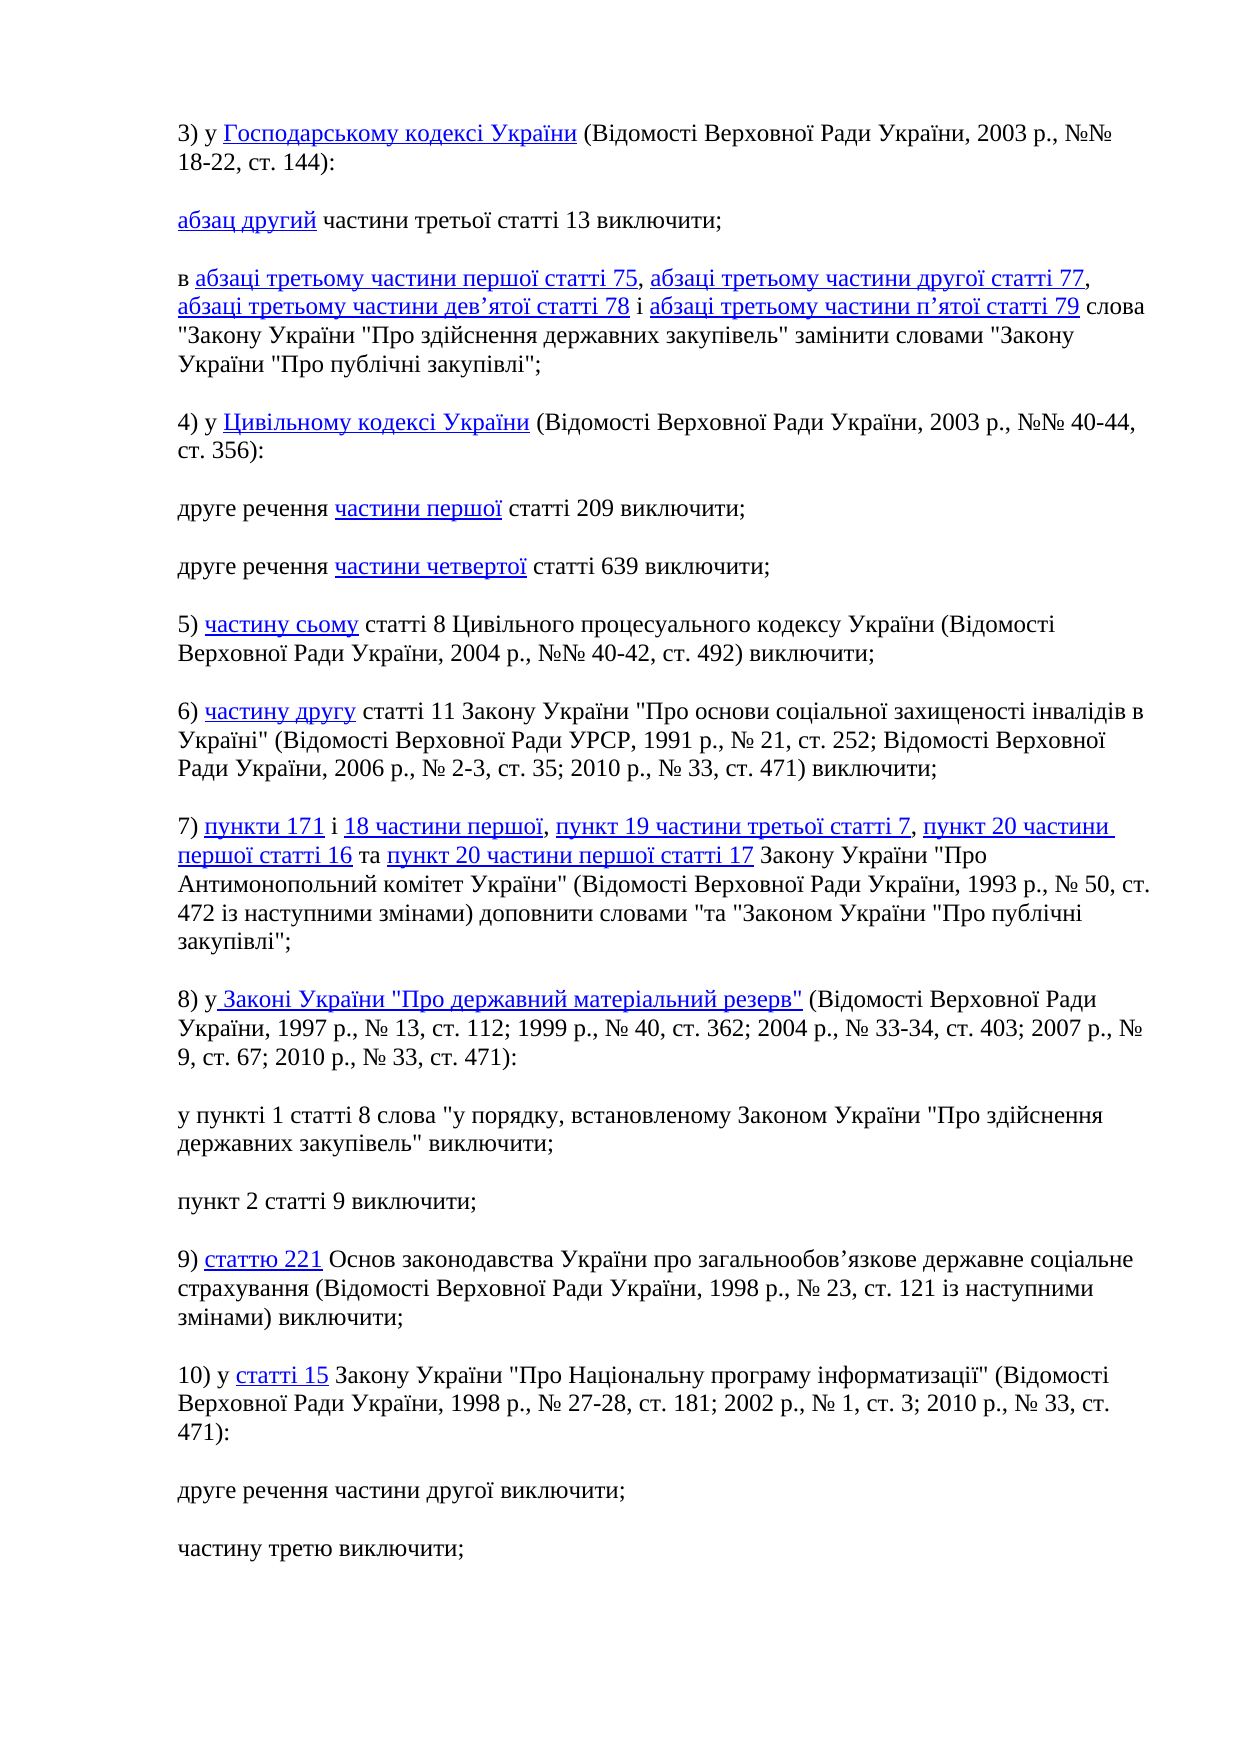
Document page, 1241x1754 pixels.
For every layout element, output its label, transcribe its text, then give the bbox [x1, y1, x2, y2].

text 6) частину другу статті 11 Закону України "Про основи соціальної захищеності інвалідів в Україні" (Відомості Верховної Ради УРСР, 1991 р., № 21, ст. 252; Відомості Верховної Ради України, 2006 р., № 2-3, ст. 35; 2010 р., № 33, ст. 471) виключити; [177, 696, 1152, 782]
text 8) у Законі України "Про державний матеріальний резерв" (Відомості Верховної Ради України, 1997 р., № 13, ст. 112; 1999 р., № 40, ст. 362; 2004 р., № 33-34, ст. 403; 2007 р., № 9, ст. 67; 2010 р., № 33, ст. 471): [177, 984, 1152, 1071]
text друге речення частини четвертої статті 639 виключити; [177, 551, 1152, 580]
text 4) у Цивільному кодексі України (Відомості Верховної Ради України, 2003 р., №№ 40-44, ст. 356): [177, 407, 1152, 464]
text 10) у статті 15 Закону України "Про Національну програму інформатизації" (Відомості Верховної Ради України, 1998 р., № 27-28, ст. 181; 2002 р., № 1, ст. 3; 2010 р., № 33, ст. 471): [177, 1360, 1152, 1446]
text друге речення частини першої статті 209 виключити; [177, 493, 1152, 522]
text у пункті 1 статті 8 слова "у порядку, встановленому Законом України "Про здійснення державних закупівель" виключити; [177, 1100, 1152, 1157]
text частину третю виключити; [177, 1533, 1152, 1562]
text 9) статтю 22-1 Основ законодавства України про загальнообов’язкове державне соціальне страхування (Відомості Верховної Ради України, 1998 р., № 23, ст. 121 із наступними змінами) виключити; [177, 1244, 1152, 1331]
text 3) у Господарському кодексі України (Відомості Верховної Ради України, 2003 р., №№ 18-22, ст. 144): [177, 118, 1152, 176]
text абзац другий частини третьої статті 13 виключити; [177, 205, 1152, 233]
text 7) пункти 17-1 і 18 частини першої, пункт 19 частини третьої статті 7, пункт 20 частини першої статті 16 та пункт 20 частини першої статті 17 Закону України "Про Антимонопольний комітет України" (Відомості Верховної Ради України, 1993 р., № 50, ст. 472 із наступними змінами) доповнити словами "та "Законом України "Про публічні закупівлі"; [177, 811, 1152, 955]
text 5) частину сьому статті 8 Цивільного процесуального кодексу України (Відомості Верховної Ради України, 2004 р., №№ 40-42, ст. 492) виключити; [177, 609, 1152, 667]
text пункт 2 статті 9 виключити; [177, 1186, 1152, 1215]
text в абзаці третьому частини першої статті 75, абзаці третьому частини другої статті 77, абзаці третьому частини дев’ятої статті 78 і абзаці третьому частини п’ятої статті 79 слова "Закону України "Про здійснення державних закупівель" замінити словами "Закону України "Про публічні закупівлі"; [177, 263, 1152, 378]
text друге речення частини другої виключити; [177, 1475, 1152, 1504]
